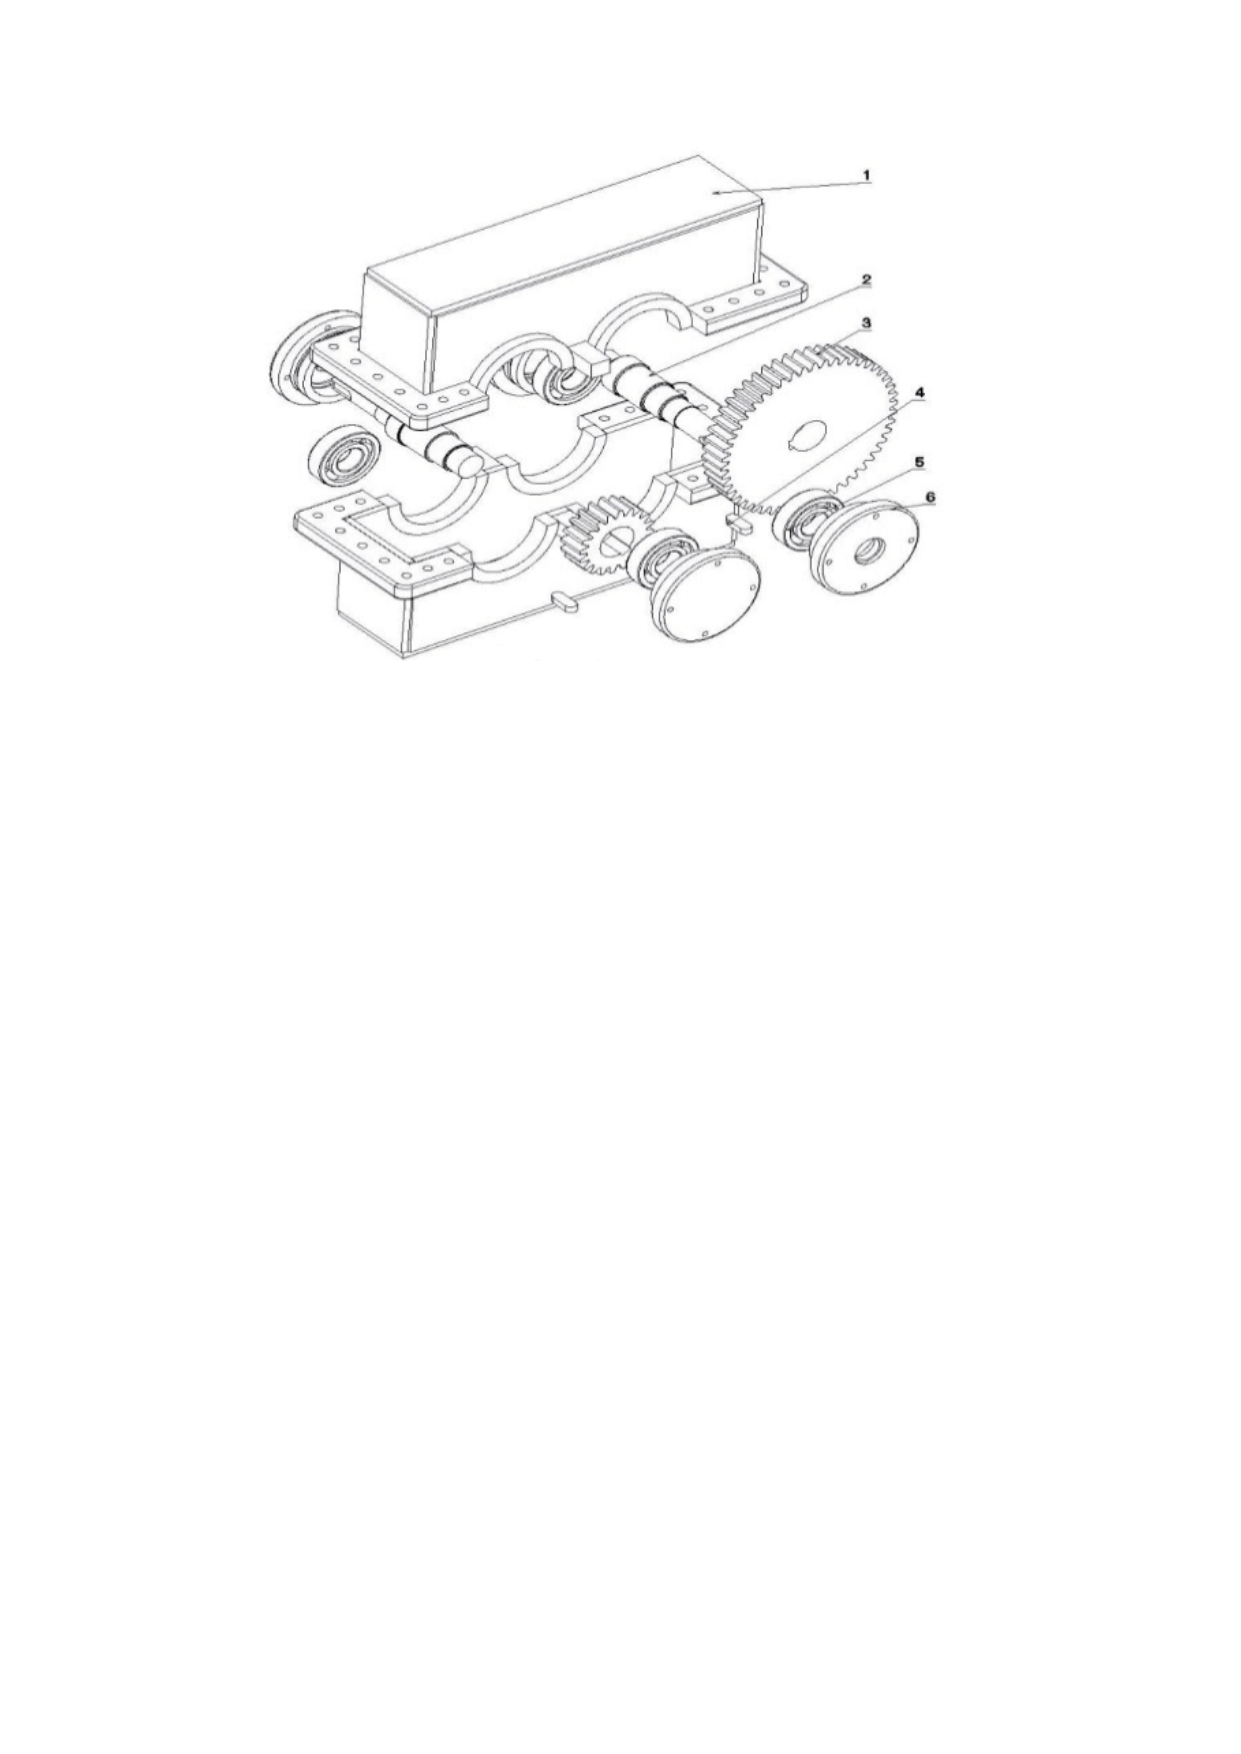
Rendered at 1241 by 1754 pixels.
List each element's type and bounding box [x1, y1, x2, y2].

picture [147, 147, 1093, 661]
